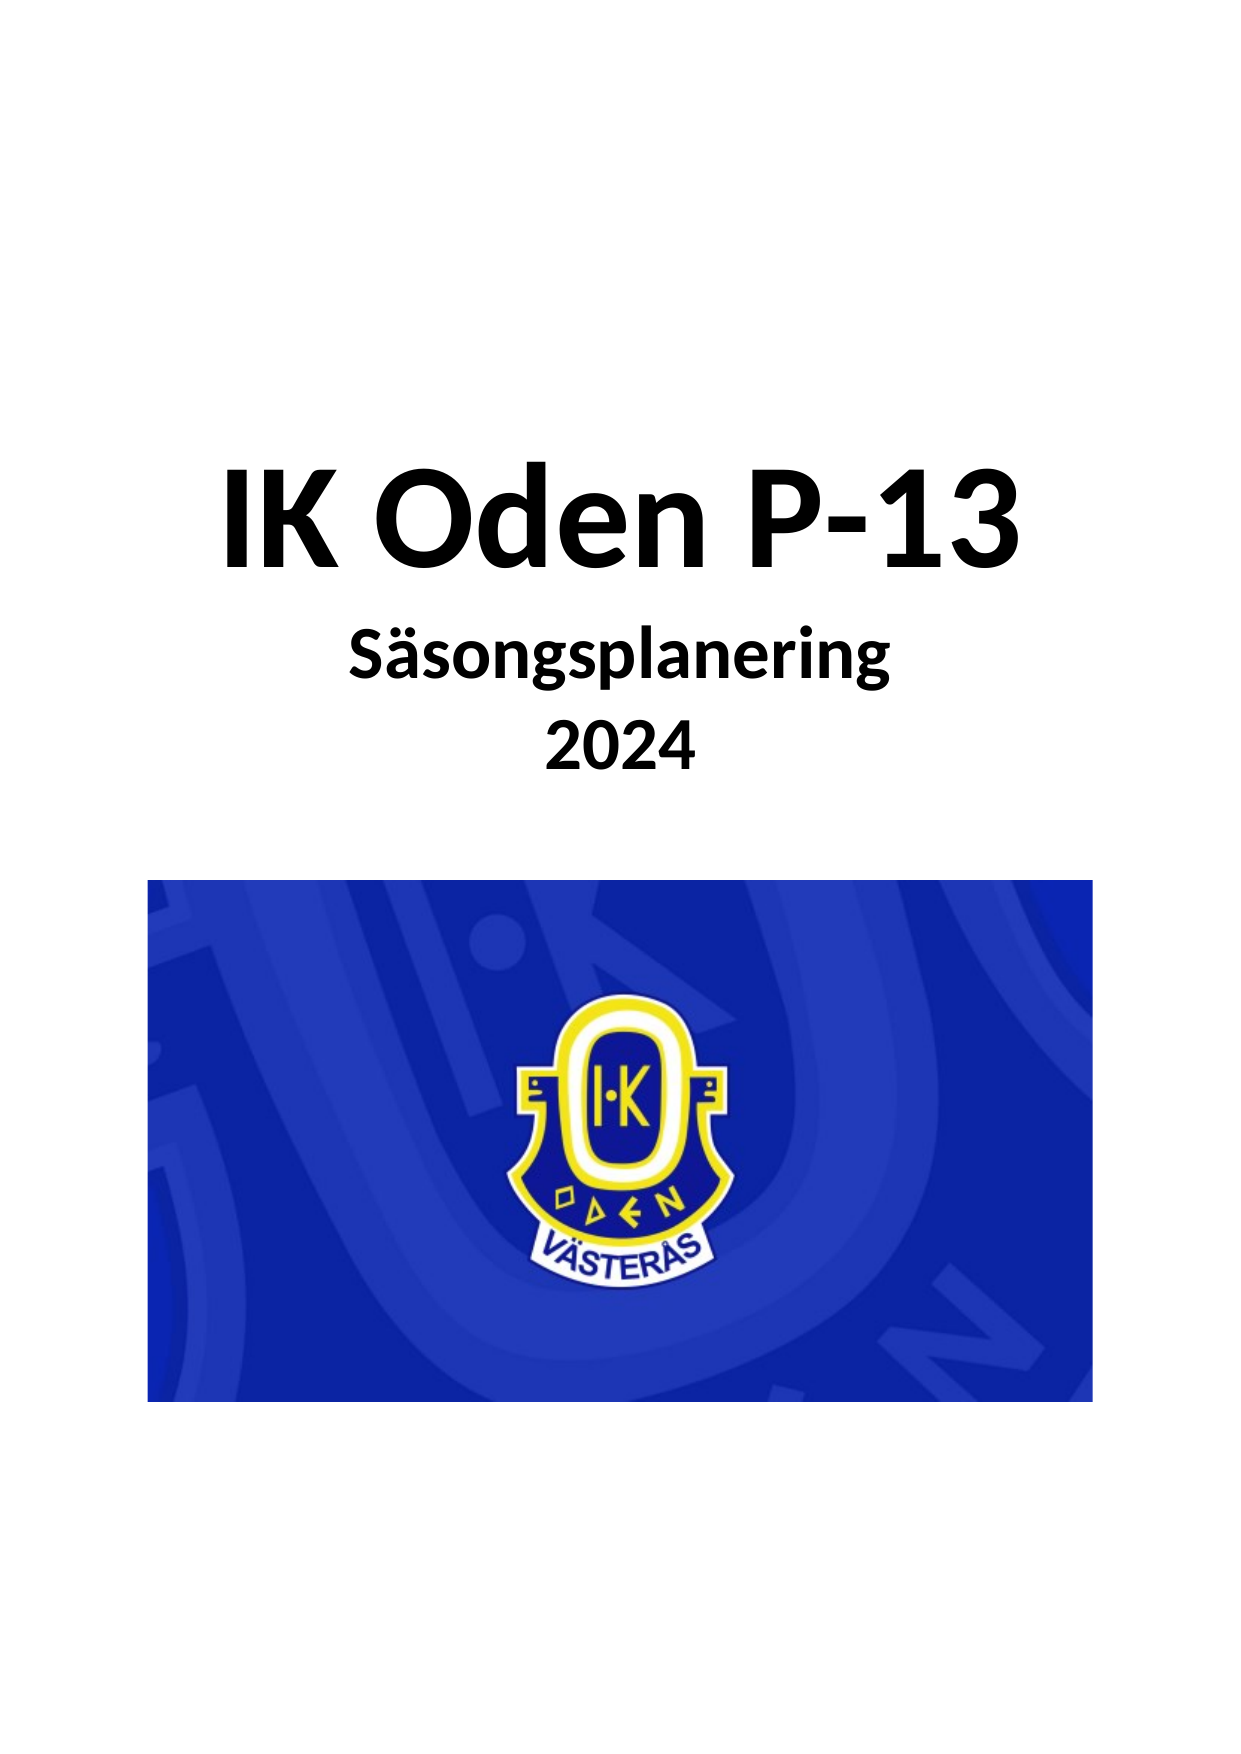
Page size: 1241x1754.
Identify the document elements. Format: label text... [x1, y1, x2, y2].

picture [147, 880, 1093, 1402]
text IK Oden P-13 [148, 422, 1093, 605]
text 2024 [148, 697, 1093, 788]
text Säsongsplanering [148, 605, 1093, 697]
